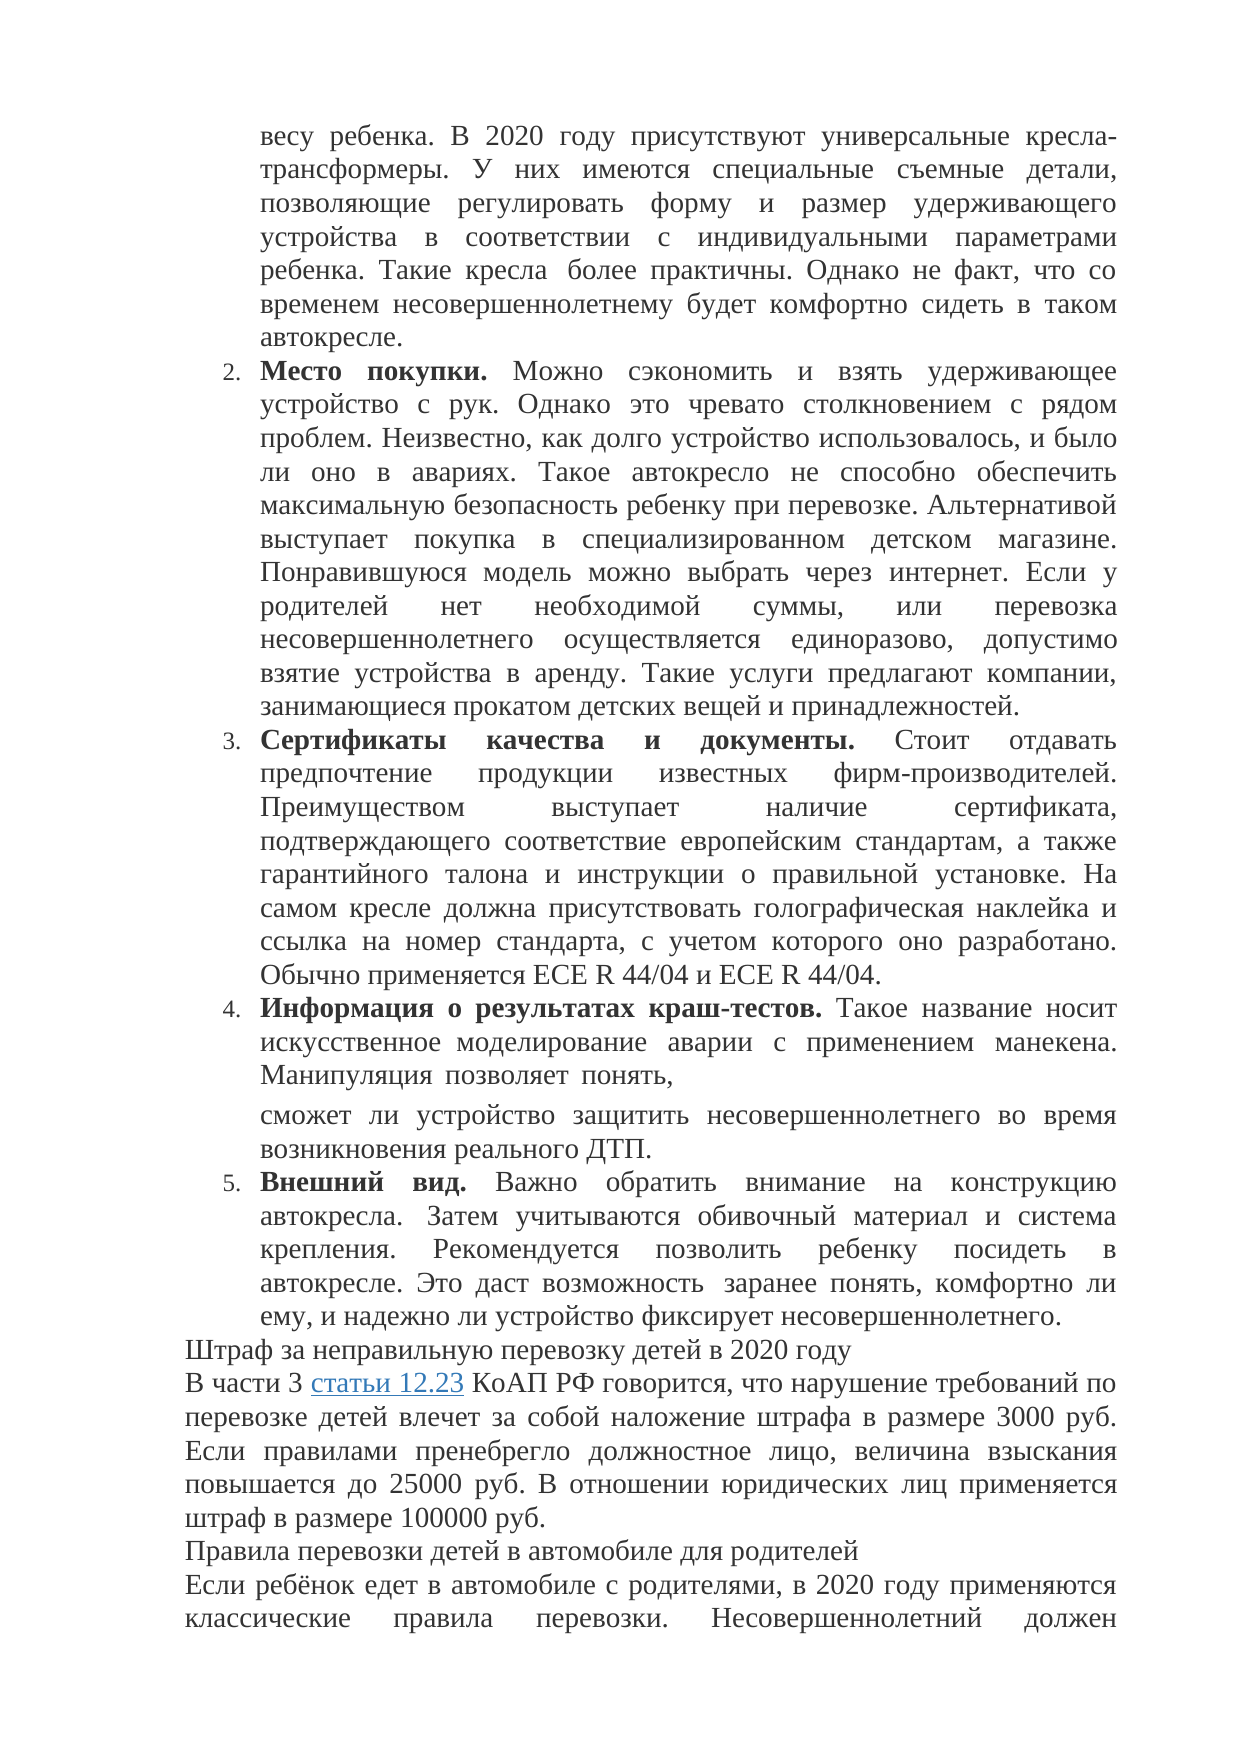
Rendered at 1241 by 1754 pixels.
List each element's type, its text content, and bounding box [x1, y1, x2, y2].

text Правила перевозки детей в автомобиле для родителей [184, 1533, 1152, 1567]
list Сертификаты качества и документы. Стоит отдавать предпочтение продукции известных фирм-производителей. Преимуществом выступает наличие сертификата, подтверждающего соответствие европейским стандартам, а также гарантийного талона и инструкции о правильной установке. На самом кресле должна присутствовать голографическая наклейка и ссылка на номер стандарта, с учетом которого оно разработано. Обычно применяется ЕСЕ R 44/04 и ECE R 44/04. [222, 722, 1117, 990]
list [222, 118, 1117, 353]
text В части 3 статьи 12.23 КоАП РФ говорится, что нарушение требований по перевозке детей влечет за собой наложение штрафа в размере 3000 руб. Если правилами пренебрегло должностное лицо, величина взыскания повышается до 25000 руб. В отношении юридических лиц применяется штраф в размере 100000 руб. [184, 1366, 1117, 1533]
list Информация о результатах краш-тестов. Такое название носит искусственное моделирование аварии с применением манекена. Манипуляция позволяет понять, [222, 990, 1117, 1091]
text Штраф за неправильную перевозку детей в 2020 году [184, 1332, 1152, 1366]
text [184, 1567, 1117, 1634]
text сможет ли устройство защитить несовершеннолетнего во время возникновения реального ДТП. [260, 1097, 1117, 1164]
list Внешний вид. Важно обратить внимание на конструкцию автокресла. Затем учитываются обивочный материал и система крепления. Рекомендуется позволить ребенку посидеть в автокресле. Это даст возможность заранее понять, комфортно ли ему, и надежно ли устройство фиксирует несовершеннолетнего. [222, 1164, 1117, 1332]
list Место покупки. Можно сэкономить и взять удерживающее устройство с рук. Однако это чревато столкновением с рядом проблем. Неизвестно, как долго устройство использовалось, и было ли оно в авариях. Такое автокресло не способно обеспечить максимальную безопасность ребенку при перевозке. Альтернативой выступает покупка в специализированном детском магазине. Понравившуюся модель можно выбрать через интернет. Если у родителей нет необходимой суммы, или перевозка несовершеннолетнего осуществляется единоразово, допустимо взятие устройства в аренду. Такие услуги предлагают компании, занимающиеся прокатом детских вещей и принадлежностей. [222, 353, 1117, 722]
